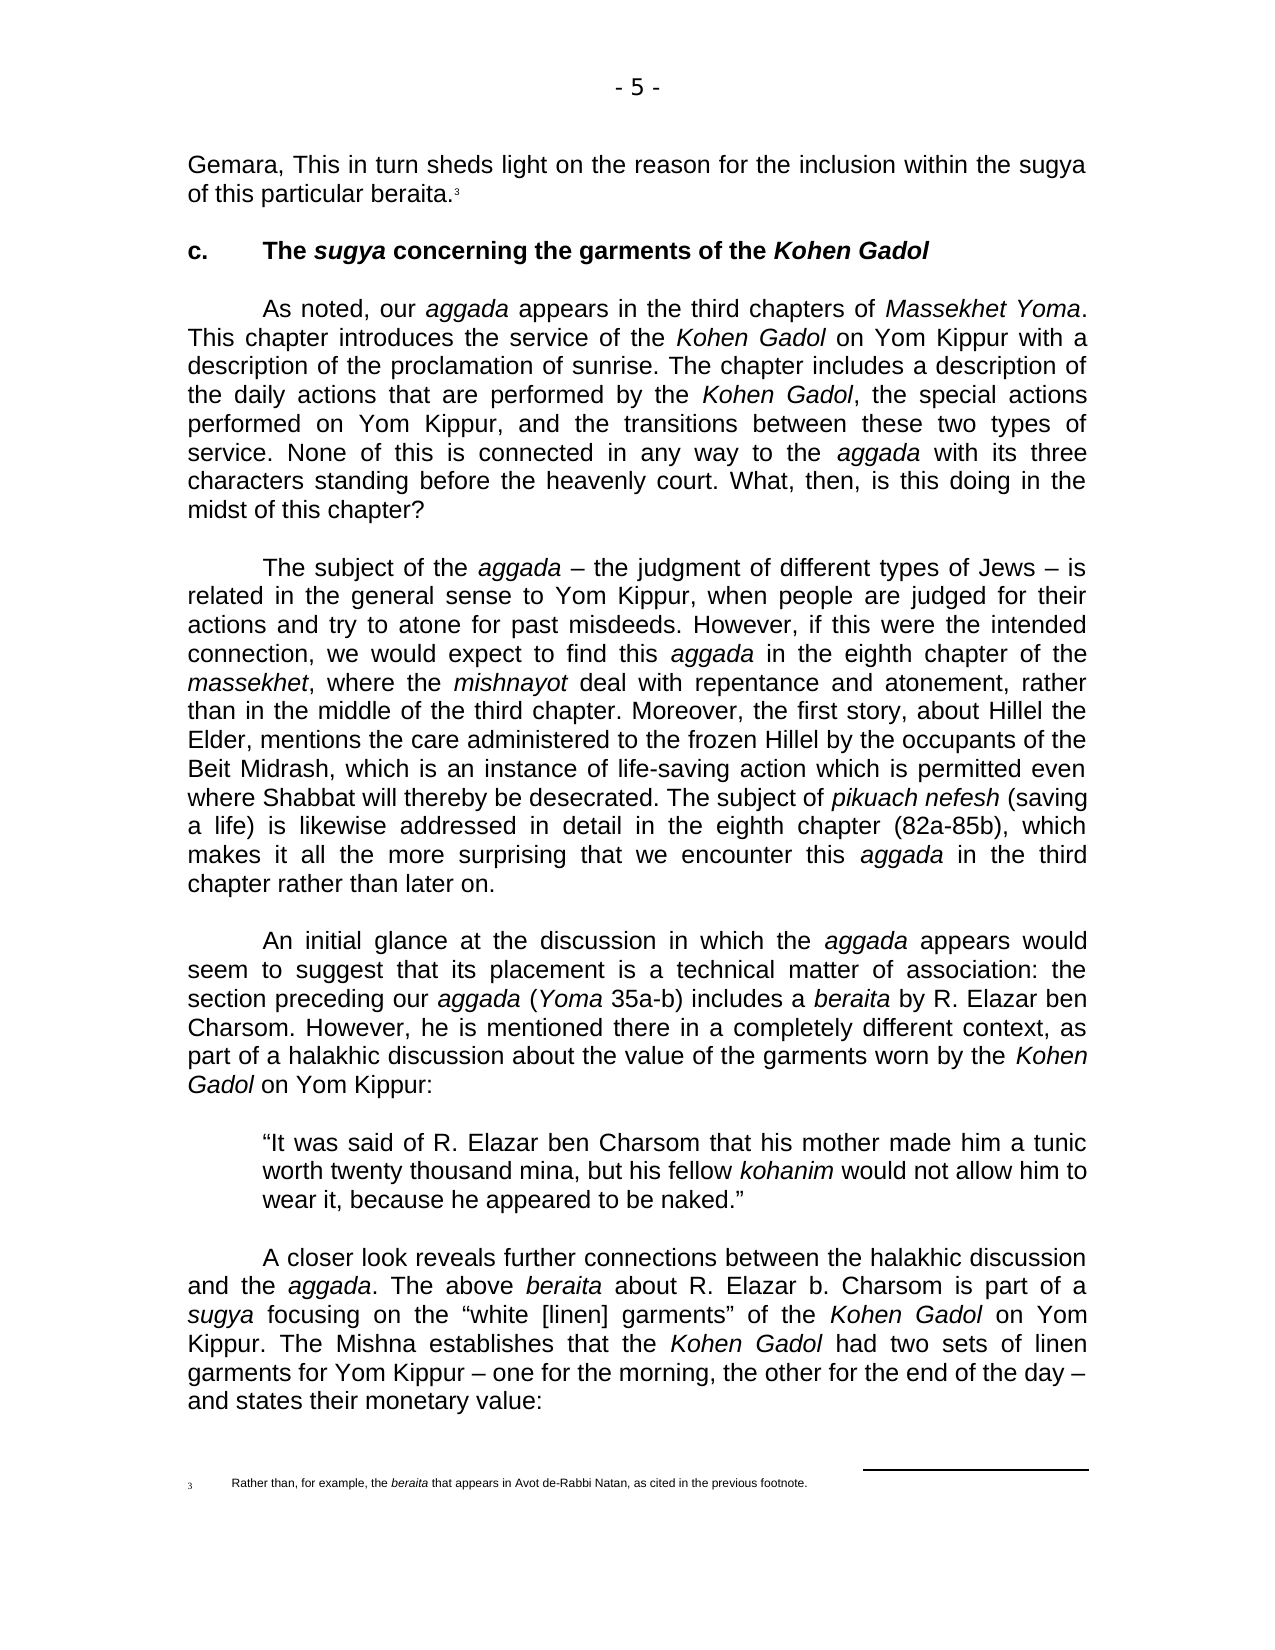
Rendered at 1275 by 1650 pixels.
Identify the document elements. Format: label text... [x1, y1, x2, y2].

text An initial glance at the discussion in which the aggada appears would seem to suggest that its placement is a technical matter of association: the section preceding our aggada (Yoma 35a-b) includes a beraita by R. Elazar ben Charsom. However, he is mentioned there in a completely different context, as part of a halakhic discussion about the value of the garments worn by the Kohen Gadol on Yom Kippur: [187, 926, 1088, 1099]
text “It was said of R. Elazar ben Charsom that his mother made him a tunic worth twenty thousand mina, but his fellow kohanim would not allow him to wear it, because he appeared to be naked.” [262, 1127, 1088, 1214]
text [187, 150, 1088, 207]
text A closer look reveals further connections between the halakhic discussion and the aggada. The above beraita about R. Elazar b. Charsom is part of a sugya focusing on the “white [linen] garments” of the Kohen Gadol on Yom Kippur. The Mishna establishes that the Kohen Gadol had two sets of linen garments for Yom Kippur – one for the morning, the other for the end of the day – and states their monetary value: [187, 1242, 1088, 1415]
text As noted, our aggada appears in the third chapters of Massekhet Yoma. This chapter introduces the service of the Kohen Gadol on Yom Kippur with a description of the proclamation of sunrise. The chapter includes a description of the daily actions that are performed by the Kohen Gadol, the special actions performed on Yom Kippur, and the transitions between these two types of service. None of this is connected in any way to the aggada with its three characters standing before the heavenly court. What, then, is this doing in the midst of this chapter? [187, 294, 1088, 524]
text The subject of the aggada – the judgment of different types of Jews – is related in the general sense to Yom Kippur, when people are judged for their actions and try to atone for past misdeeds. However, if this were the intended connection, we would expect to find this aggada in the eighth chapter of the massekhet, where the mishnayot deal with repentance and atonement, rather than in the middle of the third chapter. Moreover, the first story, about Hillel the Elder, mentions the care administered to the frozen Hillel by the occupants of the Beit Midrash, which is an instance of life-saving action which is permitted even where Shabbat will thereby be desecrated. The subject of pikuach nefesh (saving a life) is likewise addressed in detail in the eighth chapter (82a-85b), which makes it all the more surprising that we encounter this aggada in the third chapter rather than later on. [187, 552, 1088, 897]
list The sugya concerning the garments of the Kohen Gadol [187, 236, 1088, 265]
